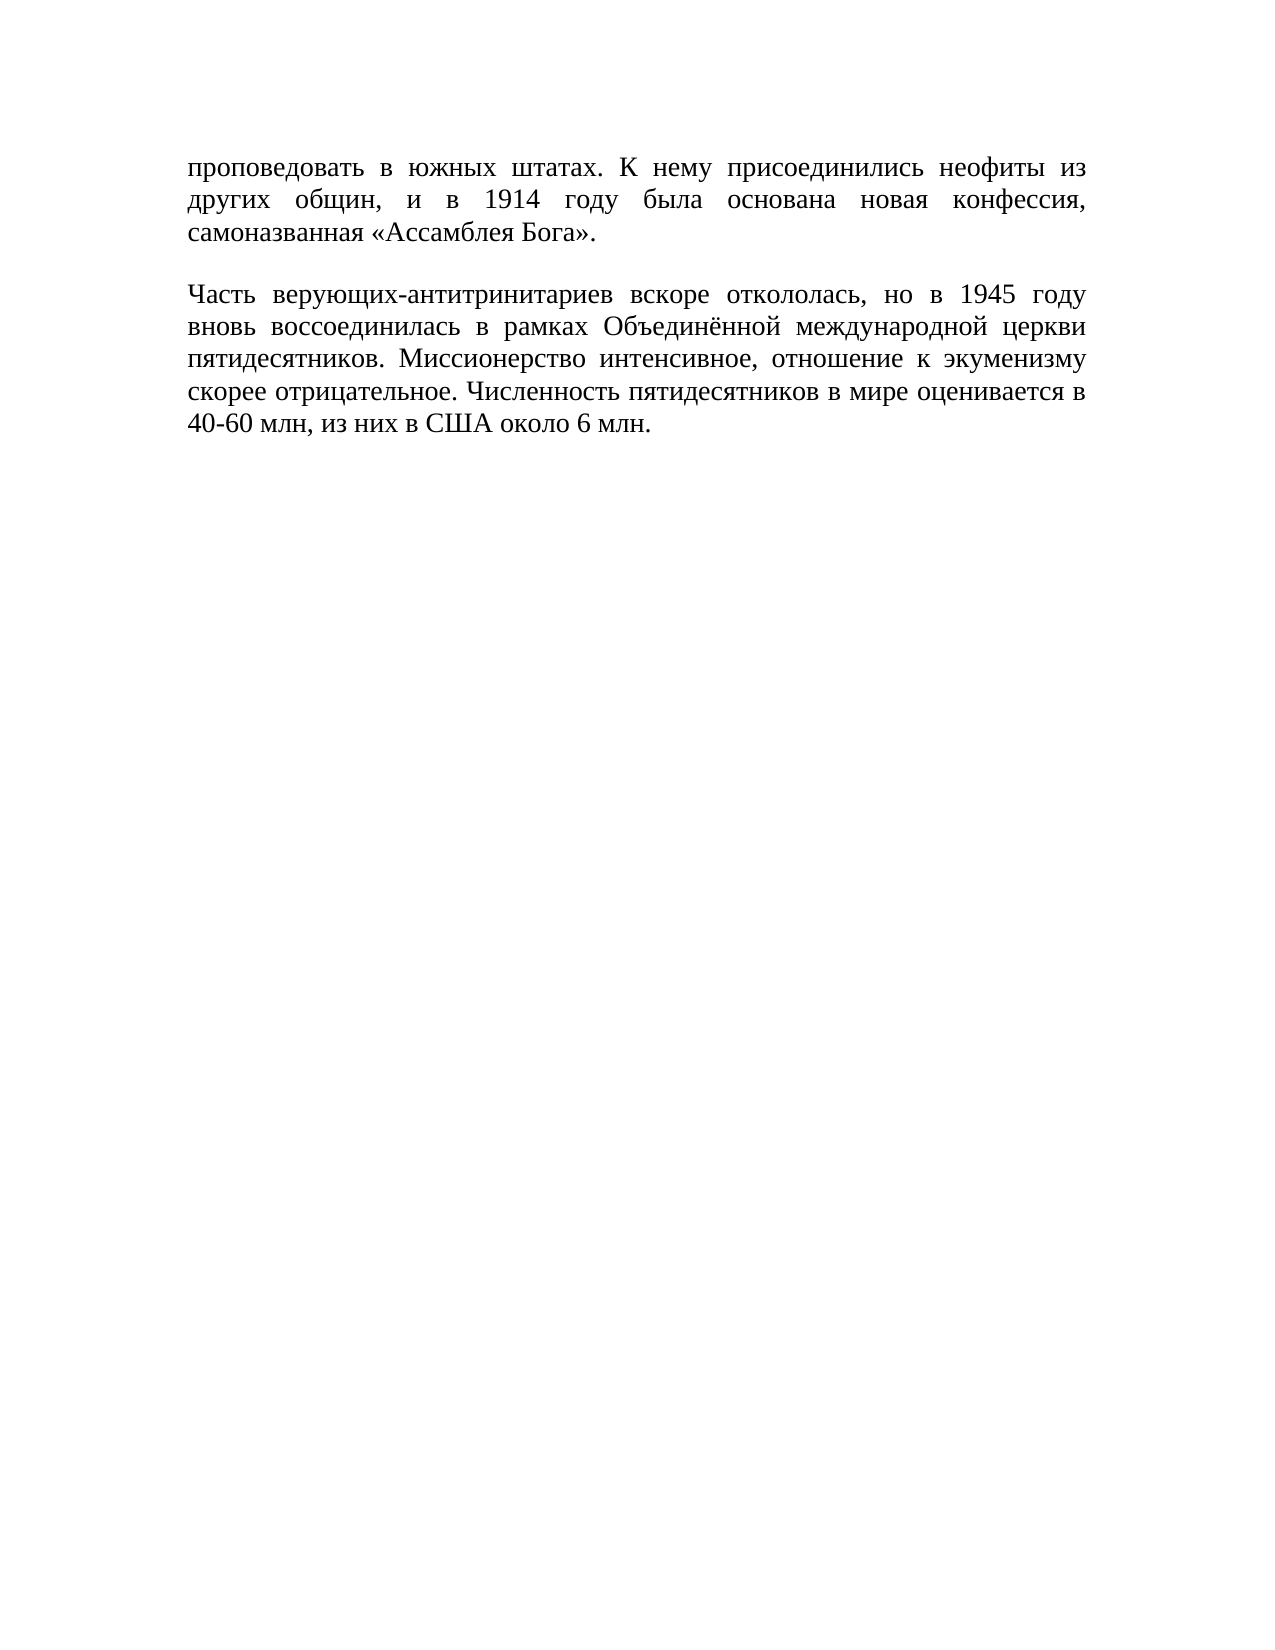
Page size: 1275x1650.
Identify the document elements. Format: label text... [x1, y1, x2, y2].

text Часть верующих-антитринитариев вскоре откололась, но в 1945 году вновь воссоединилась в рамках Объединённой международной церкви пятидесятников. Миссионерство интенсивное, отношение к экуменизму скорее отрицательное. Численность пятидесятников в мире оценивается в 40-60 млн, из них в США около 6 млн. [187, 277, 1087, 439]
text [187, 150, 1087, 247]
